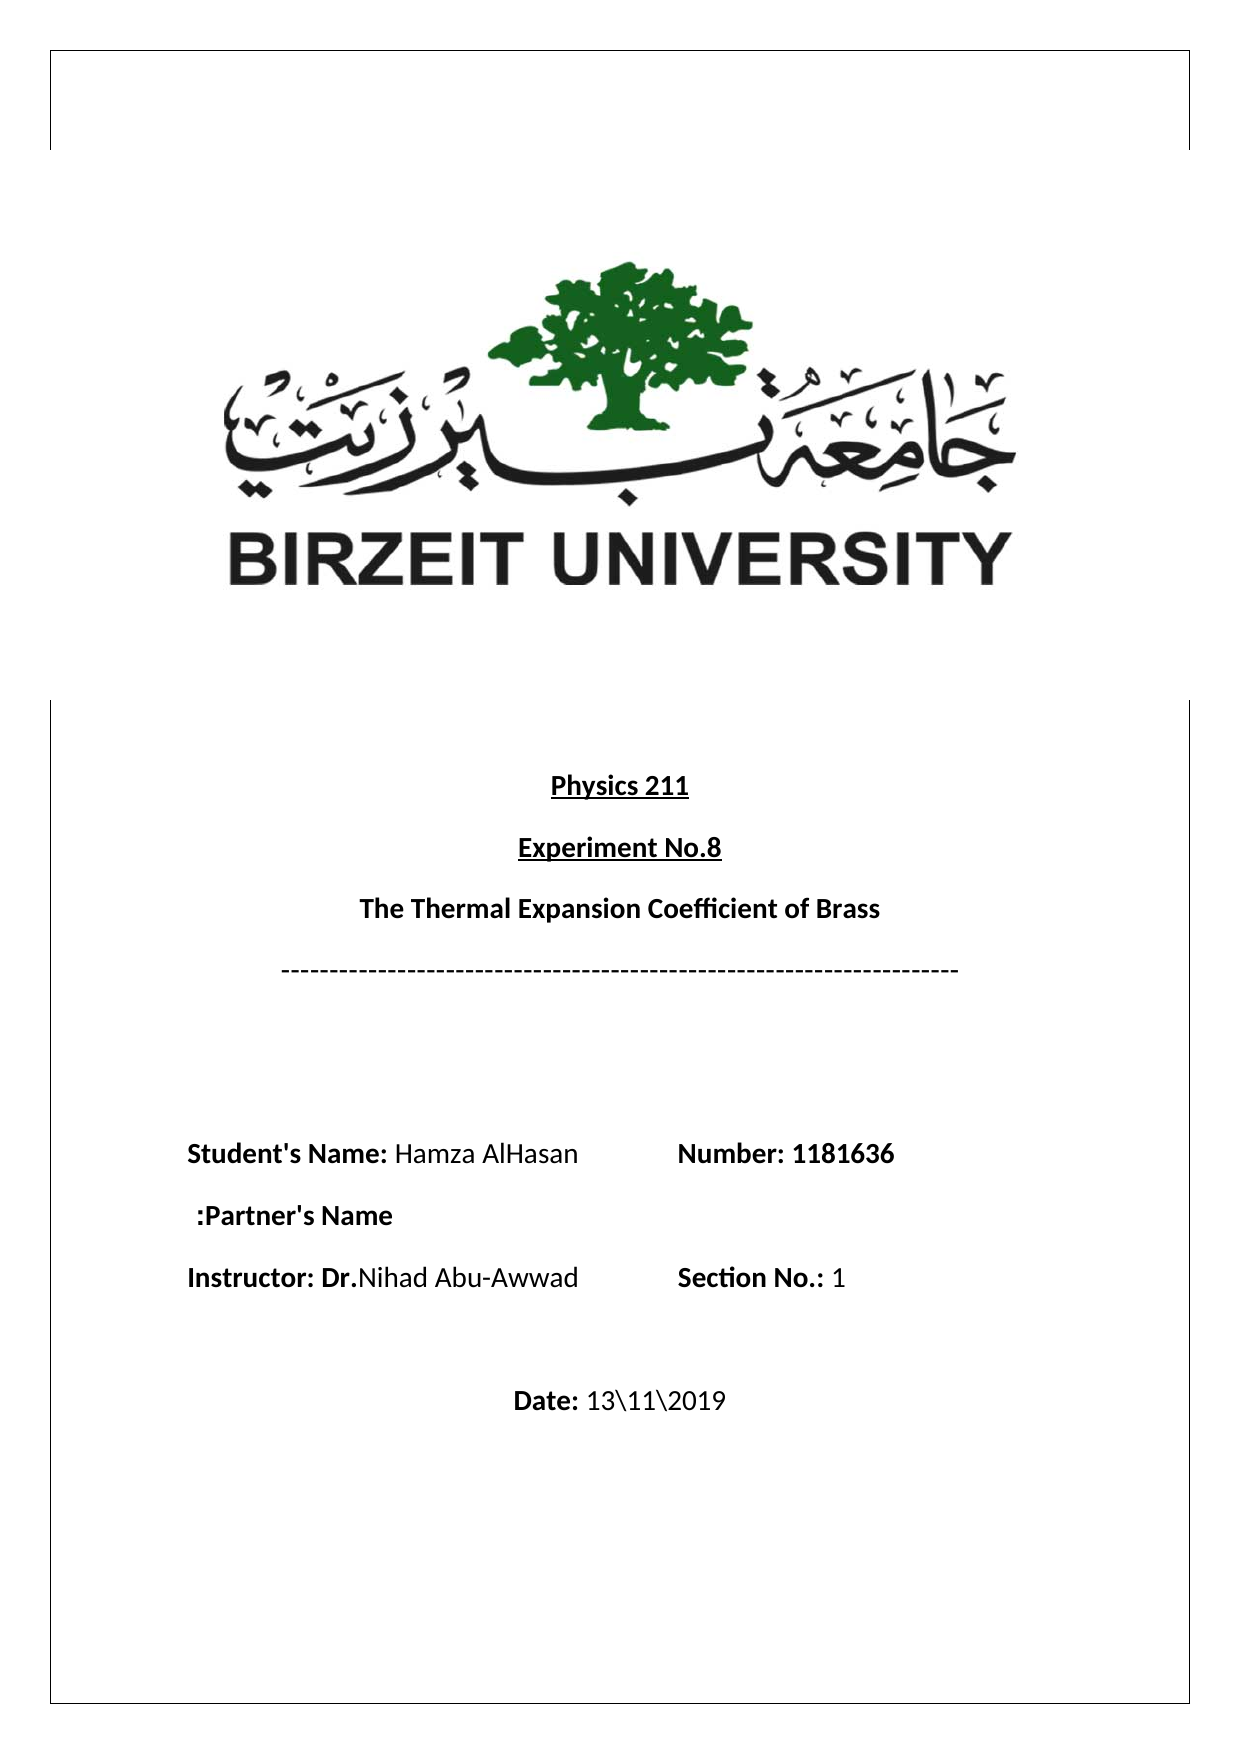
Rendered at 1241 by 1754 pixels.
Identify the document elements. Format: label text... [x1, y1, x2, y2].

text ---------------------------------------------------------------------- [187, 952, 1053, 986]
text Experiment No.8 [187, 829, 1053, 864]
picture [35, 150, 1205, 700]
text The Thermal Expansion Coefficient of Brass [187, 891, 1053, 926]
text Partner's Name: [187, 1197, 1053, 1233]
text Instructor: Dr.Nihad Abu-Awwad Section No.: 1 [187, 1259, 1053, 1294]
text Date: 13\11\2019 [187, 1382, 1053, 1418]
text Physics 211 [187, 767, 1053, 803]
text Student's Name: Hamza AlHasan Number: 1181636 [187, 1135, 1053, 1171]
